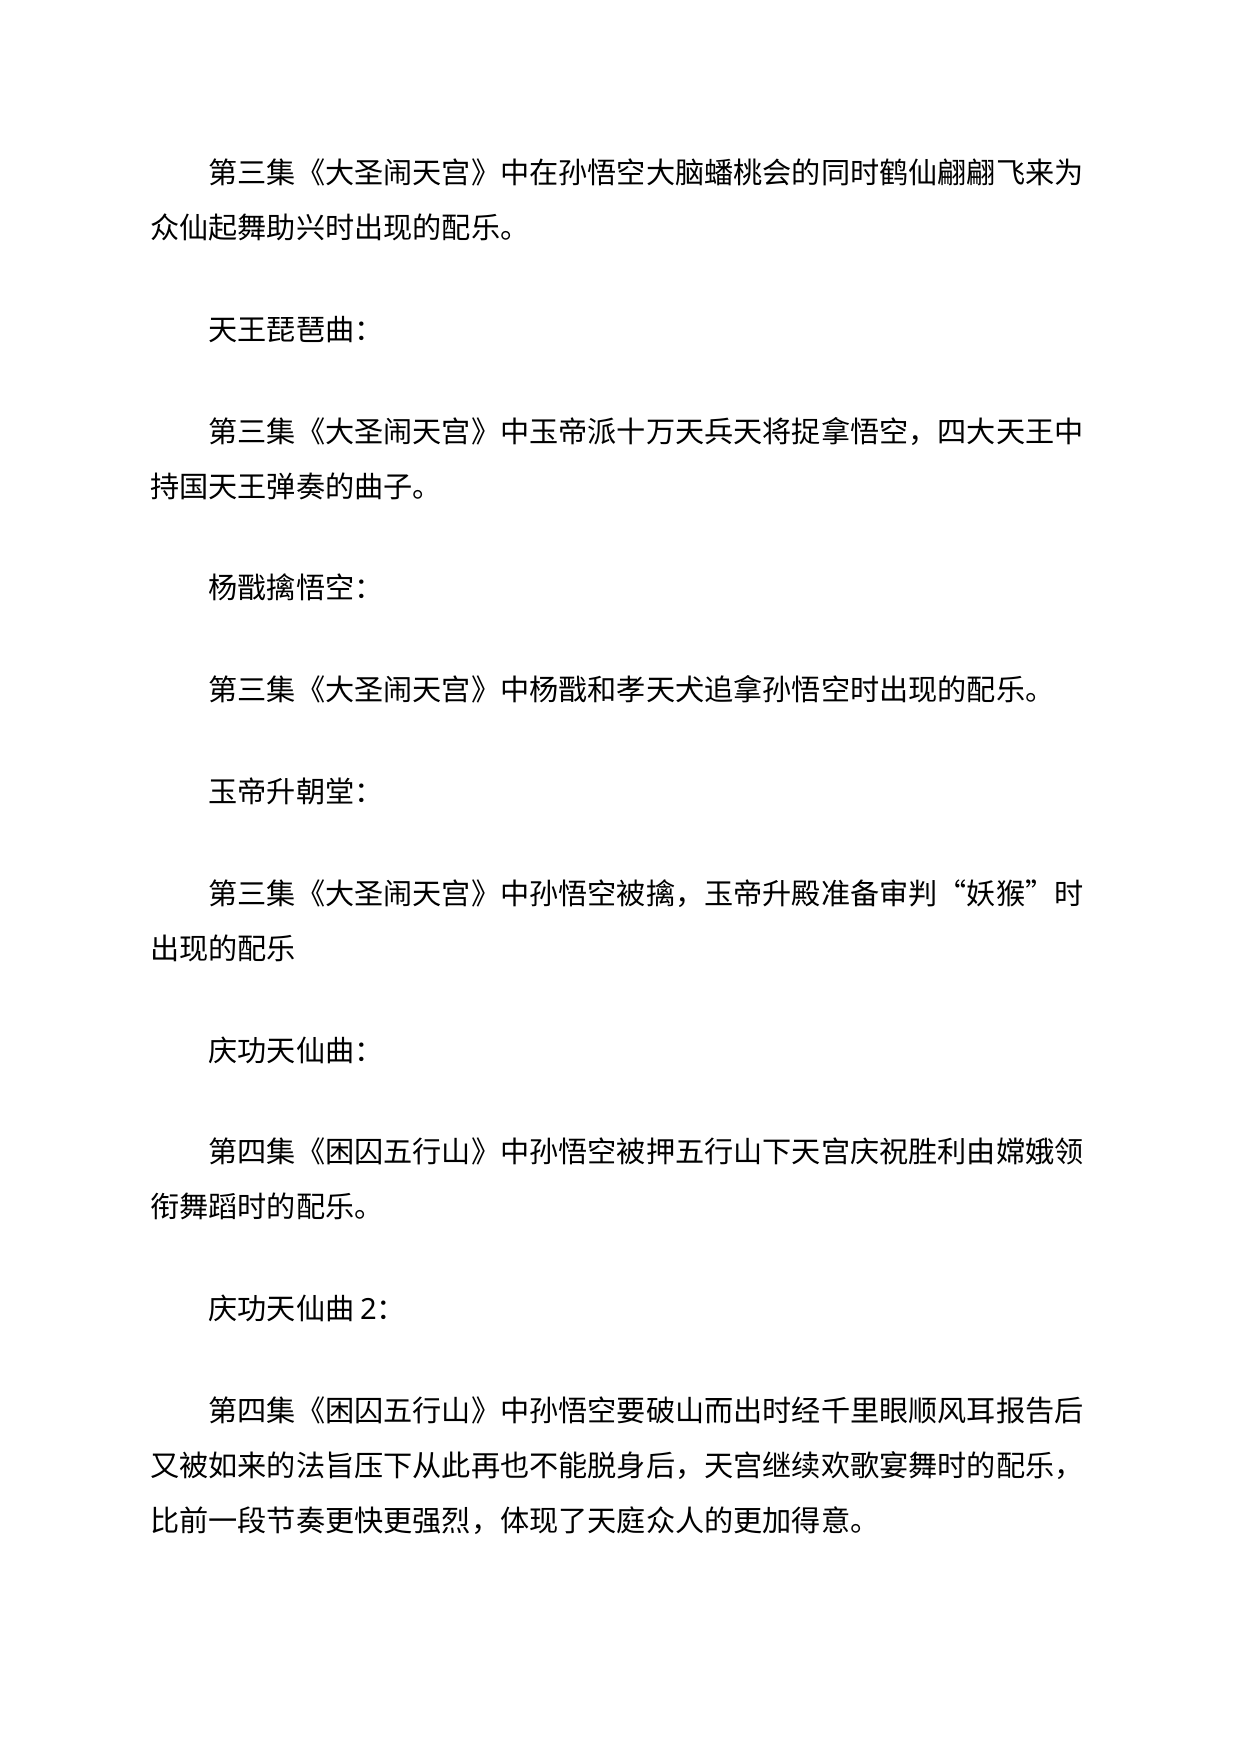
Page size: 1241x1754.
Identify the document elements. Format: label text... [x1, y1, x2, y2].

text 第三集《大圣闹天宫》中孙悟空被擒，玉帝升殿准备审判“妖猴”时出现的配乐 [150, 870, 1090, 968]
text 杨戬擒悟空： [150, 565, 1090, 607]
text 庆功天仙曲2： [150, 1286, 1090, 1328]
text 庆功天仙曲： [150, 1027, 1090, 1069]
text 第三集《大圣闹天宫》中在孙悟空大脑蟠桃会的同时鹤仙翩翩飞来为众仙起舞助兴时出现的配乐。 [150, 150, 1090, 247]
text 第四集《困囚五行山》中孙悟空被押五行山下天宫庆祝胜利由嫦娥领衔舞蹈时的配乐。 [150, 1129, 1090, 1226]
text 玉帝升朝堂： [150, 769, 1090, 811]
text 第三集《大圣闹天宫》中玉帝派十万天兵天将捉拿悟空，四大天王中持国天王弹奏的曲子。 [150, 408, 1090, 506]
text 第三集《大圣闹天宫》中杨戬和孝天犬追拿孙悟空时出现的配乐。 [150, 667, 1090, 709]
text 第四集《困囚五行山》中孙悟空要破山而出时经千里眼顺风耳报告后又被如来的法旨压下从此再也不能脱身后，天宫继续欢歌宴舞时的配乐，比前一段节奏更快更强烈，体现了天庭众人的更加得意。 [150, 1387, 1090, 1539]
text 天王琵琶曲： [150, 307, 1090, 349]
